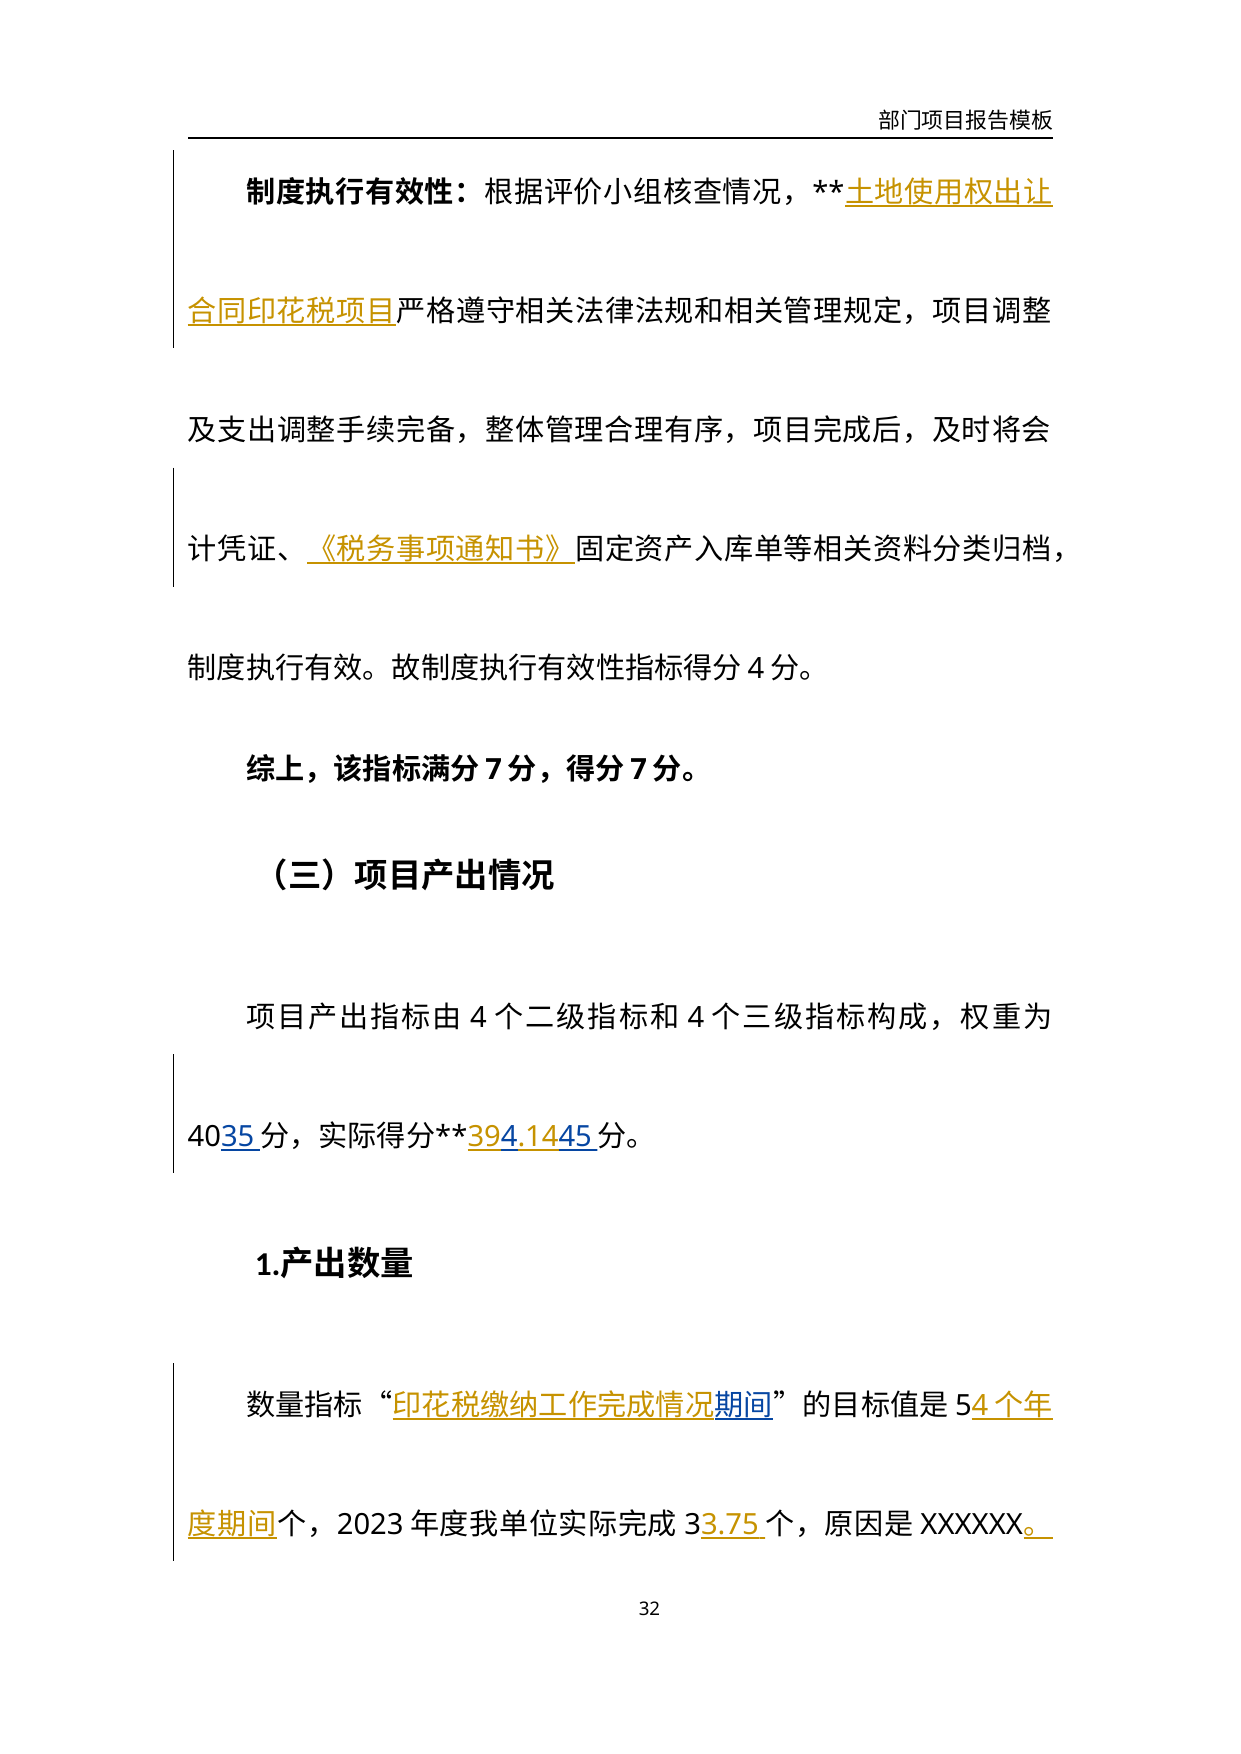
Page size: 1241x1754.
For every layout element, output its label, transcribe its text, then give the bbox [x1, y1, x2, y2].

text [187, 1363, 1053, 1561]
text 综上，该指标满分7分，得分7分。 [187, 727, 1053, 806]
subtitle 1.产出数量 [187, 1221, 1053, 1301]
subtitle （三）项目产出情况 [187, 833, 1053, 913]
text 项目产出指标由4个二级指标和4个三级指标构成，权重为40分，实际得分**分。 [187, 975, 1053, 1173]
text 制度执行有效性：根据评价小组核查情况，**严格遵守相关法律法规和相关管理规定，项目调整及支出调整手续完备，整体管理合理有序，项目完成后，及时将会计凭证、固定资产入库单等相关资料分类归档，制度执行有效。故制度执行有效性指标得分4分。 [187, 150, 1053, 706]
